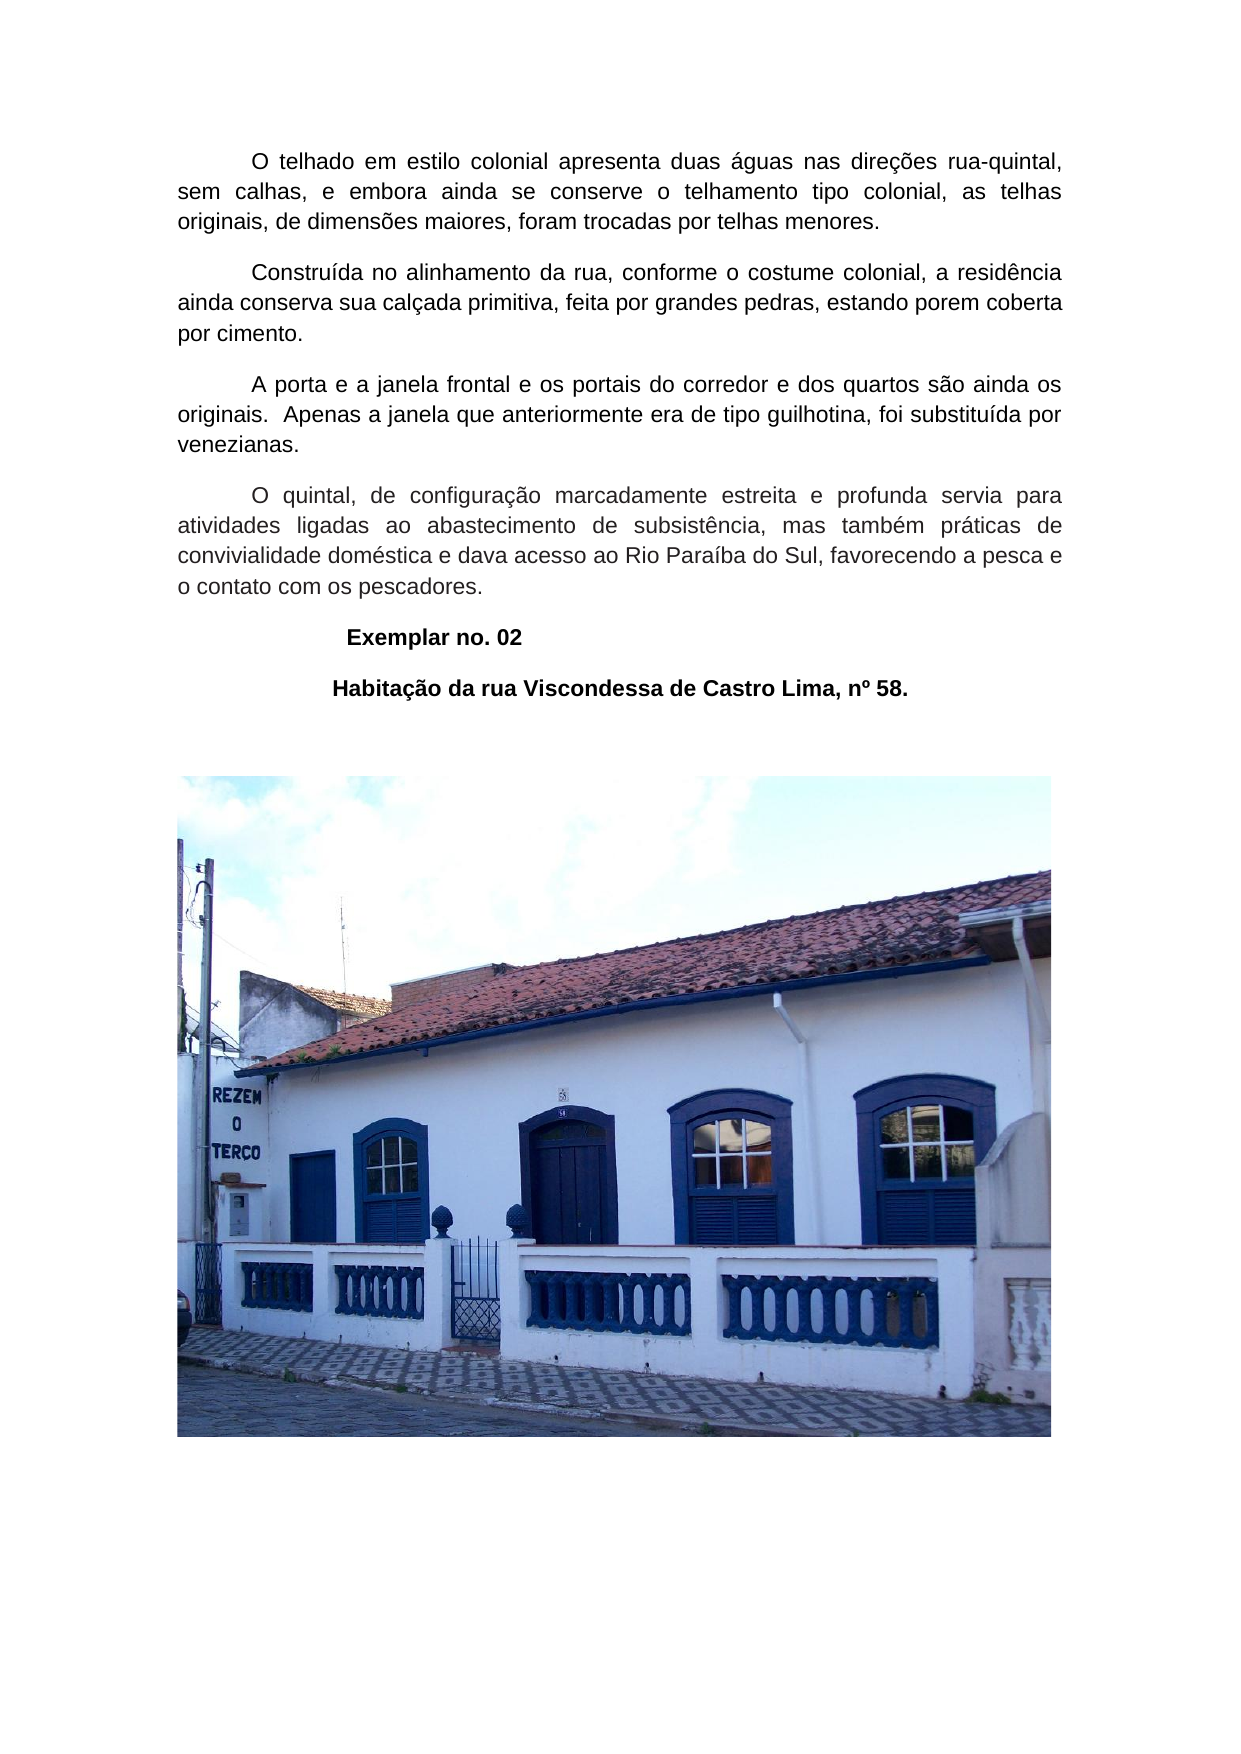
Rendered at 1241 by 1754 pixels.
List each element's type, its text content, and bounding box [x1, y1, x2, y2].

text Exemplar no. 02 [177, 624, 1063, 650]
text Construída no alinhamento da rua, conforme o costume colonial, a residência ainda conserva sua calçada primitiva, feita por grandes pedras, estando porem coberta por cimento. [177, 259, 1063, 346]
text Habitação da rua Viscondessa de Castro Lima, nº 58. [177, 675, 1063, 701]
text O quintal, de configuração marcadamente estreita e profunda servia para atividades ligadas ao abastecimento de subsistência, mas também práticas de convivialidade doméstica e dava acesso ao Rio Paraíba do Sul, favorecendo a pesca e o contato com os pescadores. [177, 482, 1063, 599]
text A porta e a janela frontal e os portais do corredor e dos quartos são ainda os originais. Apenas a janela que anteriormente era de tipo guilhotina, foi substituída por venezianas. [177, 371, 1063, 457]
picture [177, 776, 1052, 1437]
text O telhado em estilo colonial apresenta duas águas nas direções rua-quintal, sem calhas, e embora ainda se conserve o telhamento tipo colonial, as telhas originais, de dimensões maiores, foram trocadas por telhas menores. [177, 148, 1063, 234]
